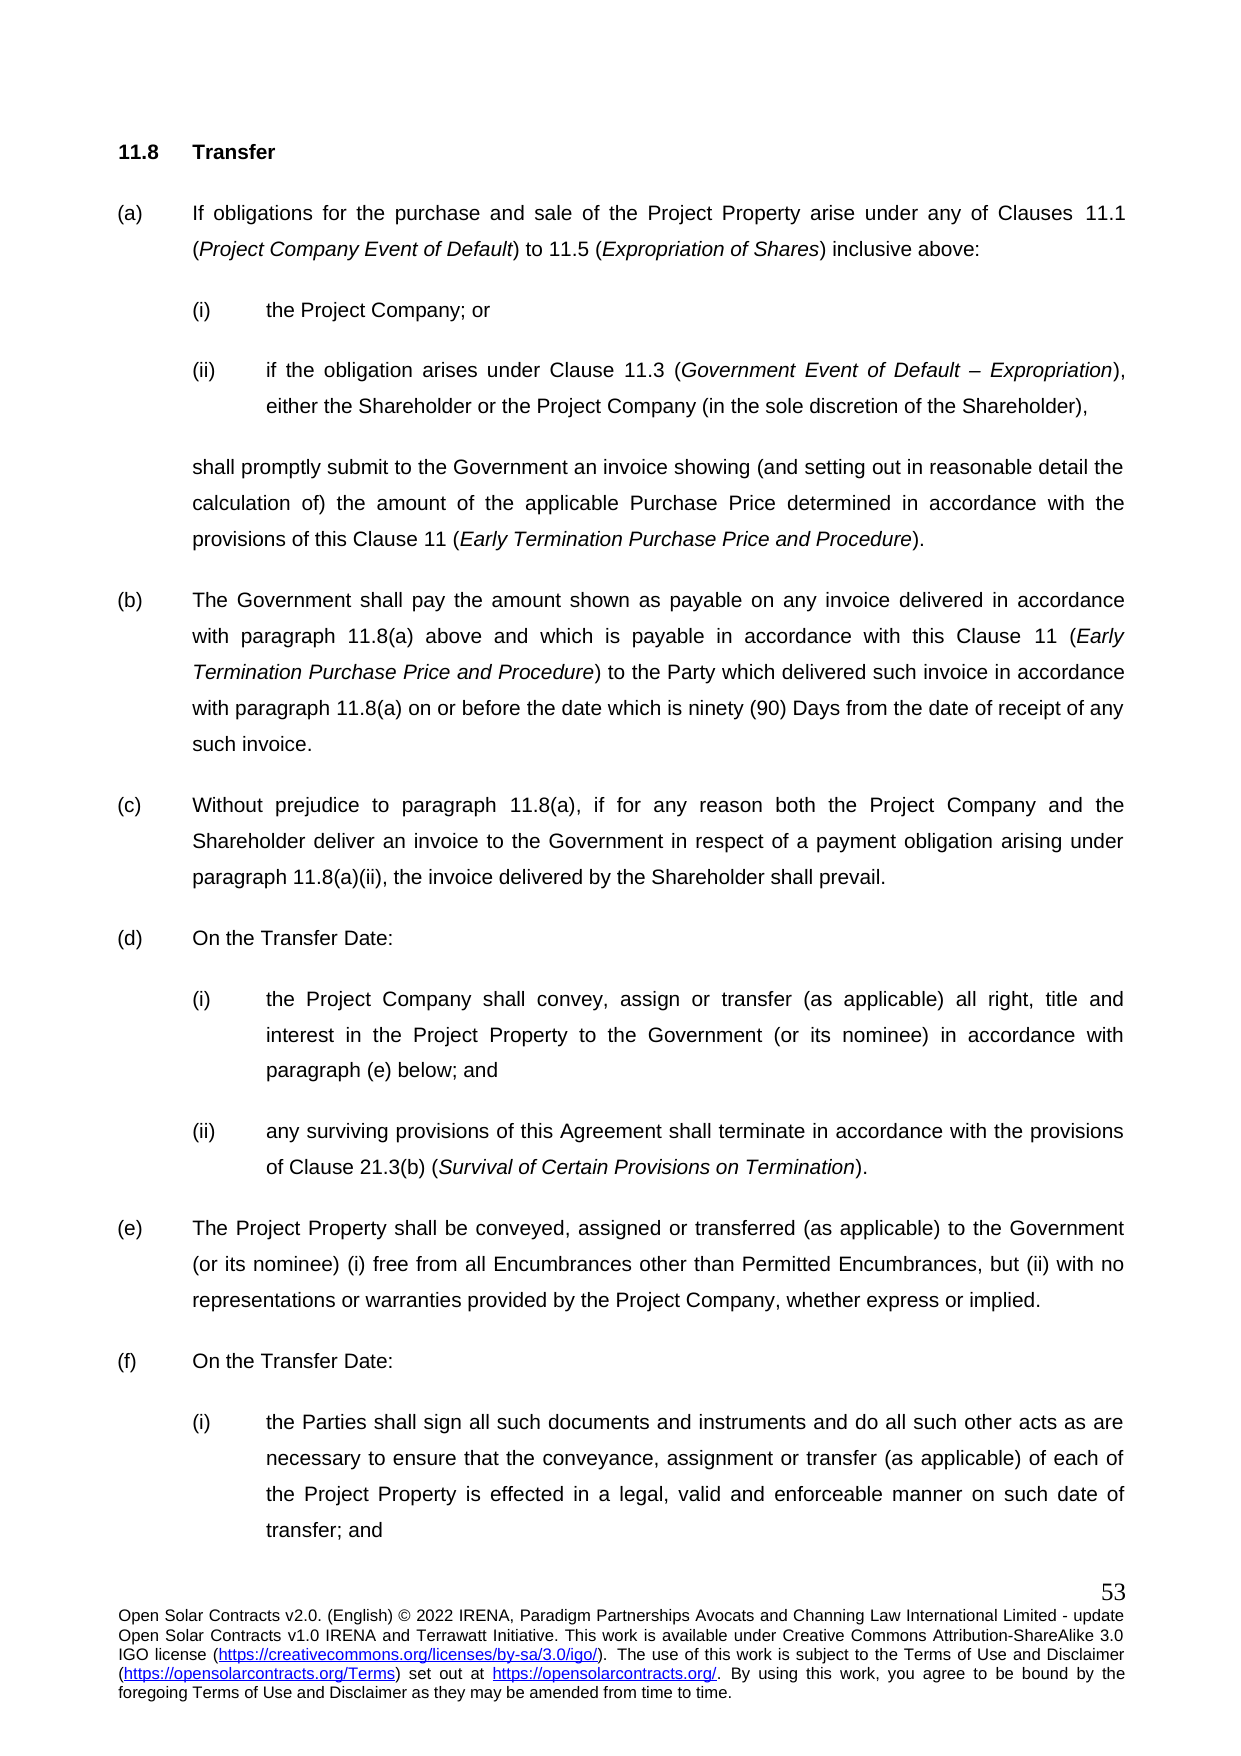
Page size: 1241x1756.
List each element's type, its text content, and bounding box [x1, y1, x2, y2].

list On the Transfer Date: [117, 926, 1126, 949]
list any surviving provisions of this Agreement shall terminate in accordance with the provisions of Clause 21.3(b) (Survival of Certain Provisions on Termination). [192, 1119, 1126, 1179]
list if the obligation arises under Clause 11.3 (Government Event of Default – Expropriation), either the Shareholder or the Project Company (in the sole discretion of the Shareholder), [192, 358, 1126, 418]
list the Project Company shall convey, assign or transfer (as applicable) all right, title and interest in the Project Property to the Government (or its nominee) in accordance with paragraph (e) below; and [192, 986, 1126, 1082]
list On the Transfer Date: [117, 1349, 1126, 1373]
list the Parties shall sign all such documents and instruments and do all such other acts as are necessary to ensure that the conveyance, assignment or transfer (as applicable) of each of the Project Property is effected in a legal, valid and enforceable manner on such date of transfer; and [192, 1410, 1126, 1542]
list If obligations for the purchase and sale of the Project Property arise under any of Clauses 11.1 (Project Company Event of Default) to 11.5 (Expropriation of Shares) inclusive above: [117, 201, 1126, 260]
list the Project Company; or [192, 297, 1126, 321]
list The Government shall pay the amount shown as payable on any invoice delivered in accordance with paragraph 11.8(a) above and which is payable in accordance with this Clause 11 (Early Termination Purchase Price and Procedure) to the Party which delivered such invoice in accordance with paragraph 11.8(a) on or before the date which is ninety (90) Days from the date of receipt of any such invoice. [117, 588, 1126, 756]
list Without prejudice to paragraph 11.8(a), if for any reason both the Project Company and the Shareholder deliver an invoice to the Government in respect of a payment obligation arising under paragraph 11.8(a)(ii), the invoice delivered by the Shareholder shall prevail. [117, 793, 1126, 888]
list The Project Property shall be conveyed, assigned or transferred (as applicable) to the Government (or its nominee) (i) free from all Encumbrances other than Permitted Encumbrances, but (ii) with no representations or warranties provided by the Project Company, whether express or implied. [117, 1216, 1126, 1312]
list Transfer [118, 139, 1126, 163]
text shall promptly submit to the Government an invoice showing (and setting out in reasonable detail the calculation of) the amount of the applicable Purchase Price determined in accordance with the provisions of this Clause 11 (Early Termination Purchase Price and Procedure). [192, 455, 1126, 551]
